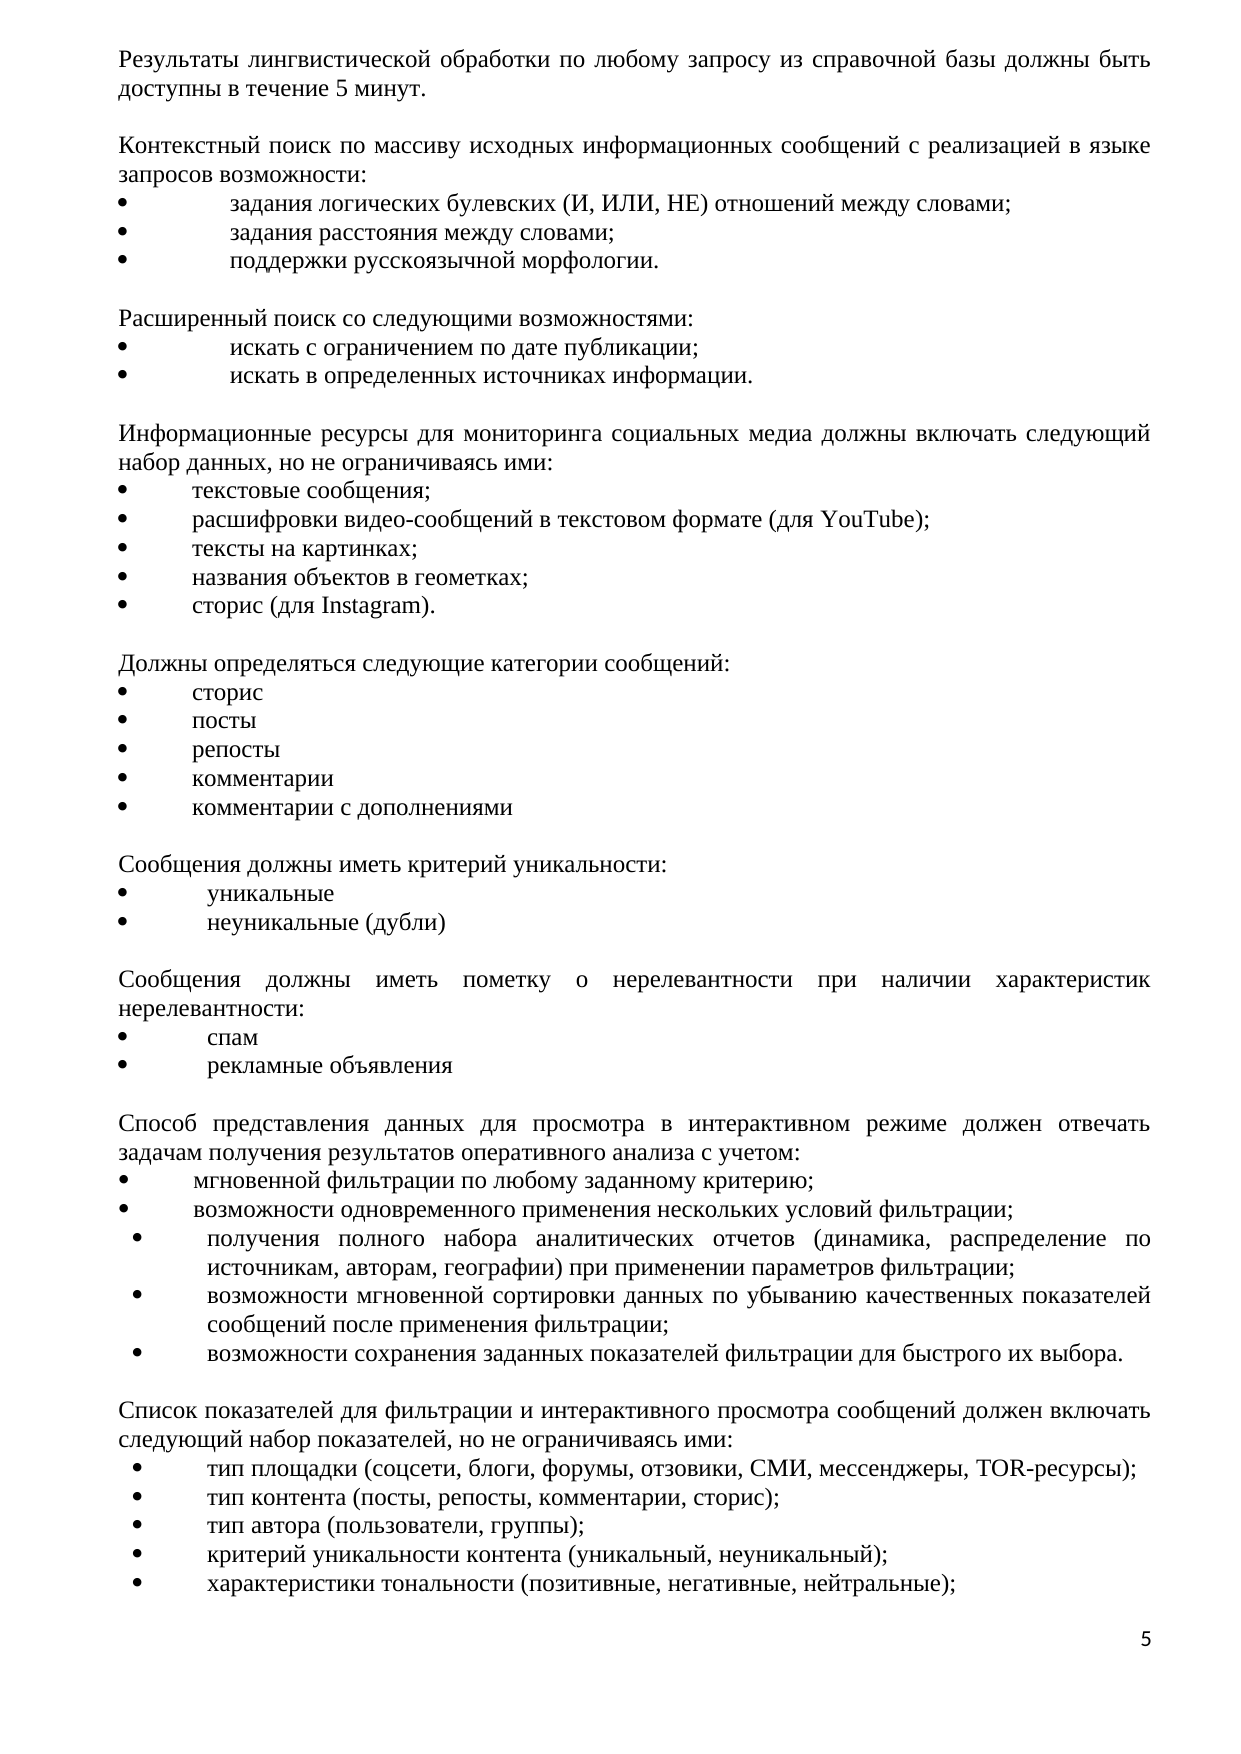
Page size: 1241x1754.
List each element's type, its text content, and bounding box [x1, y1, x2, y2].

list тип площадки (соцсети, блоги, форумы, отзовики, СМИ, мессенджеры, TOR-ресурсы); [133, 1453, 1152, 1482]
list рекламные объявления [118, 1051, 1152, 1079]
list расшифровки видео-сообщений в текстовом формате (для YouTube); [118, 504, 1152, 533]
list сторис [118, 677, 1152, 706]
list поддержки русскоязычной морфологии. [118, 246, 1152, 274]
list тип автора (пользователи, группы); [133, 1511, 1152, 1539]
list сторис (для Instagram). [118, 591, 1152, 619]
list характеристики тональности (позитивные, негативные, нейтральные); [133, 1568, 1152, 1597]
list уникальные [118, 878, 1152, 907]
text Результаты лингвистической обработки по любому запросу из справочной базы должны быть доступны в течение 5 минут. [118, 44, 1152, 102]
list посты [118, 706, 1152, 734]
list репосты [118, 734, 1152, 763]
list Список показателей для фильтрации и интерактивного просмотра сообщений должен включать следующий набор показателей, но не ограничиваясь ими: [118, 1396, 1152, 1453]
list возможности мгновенной сортировки данных по убыванию качественных показателей сообщений после применения фильтрации; [133, 1281, 1152, 1338]
list критерий уникальности контента (уникальный, неуникальный); [133, 1539, 1152, 1568]
list возможности сохранения заданных показателей фильтрации для быстрого их выбора. [133, 1338, 1152, 1367]
list комментарии [118, 763, 1152, 792]
list комментарии с дополнениями [118, 792, 1152, 821]
list спам [118, 1022, 1152, 1051]
text Расширенный поиск со следующими возможностями: [118, 303, 1152, 332]
list искать в определенных источниках информации. [118, 361, 1152, 389]
list Сообщения должны иметь критерий уникальности: [118, 849, 1152, 878]
list Сообщения должны иметь пометку о нерелевантности при наличии характеристик нерелевантности: [118, 964, 1152, 1022]
list Способ представления данных для просмотра в интерактивном режиме должен отвечать задачам получения результатов оперативного анализа с учетом: [118, 1108, 1152, 1166]
list названия объектов в геометках; [118, 562, 1152, 591]
list текстовые сообщения; [118, 476, 1152, 504]
list возможности одновременного применения нескольких условий фильтрации; [119, 1194, 1152, 1223]
text Контекстный поиск по массиву исходных информационных сообщений с реализацией в языке запросов возможности: [118, 131, 1152, 188]
list задания расстояния между словами; [118, 217, 1152, 246]
list тип контента (посты, репосты, комментарии, сторис); [133, 1482, 1152, 1511]
list неуникальные (дубли) [118, 907, 1152, 936]
list искать с ограничением по дате публикации; [118, 332, 1152, 361]
text Должны определяться следующие категории сообщений: [118, 648, 1152, 677]
text Информационные ресурсы для мониторинга социальных медиа должны включать следующий набор данных, но не ограничиваясь ими: [118, 418, 1152, 476]
list задания логических булевских (И, ИЛИ, НЕ) отношений между словами; [118, 188, 1152, 217]
list получения полного набора аналитических отчетов (динамика, распределение по источникам, авторам, географии) при применении параметров фильтрации; [133, 1223, 1152, 1281]
list тексты на картинках; [118, 533, 1152, 562]
list мгновенной фильтрации по любому заданному критерию; [119, 1166, 1152, 1194]
